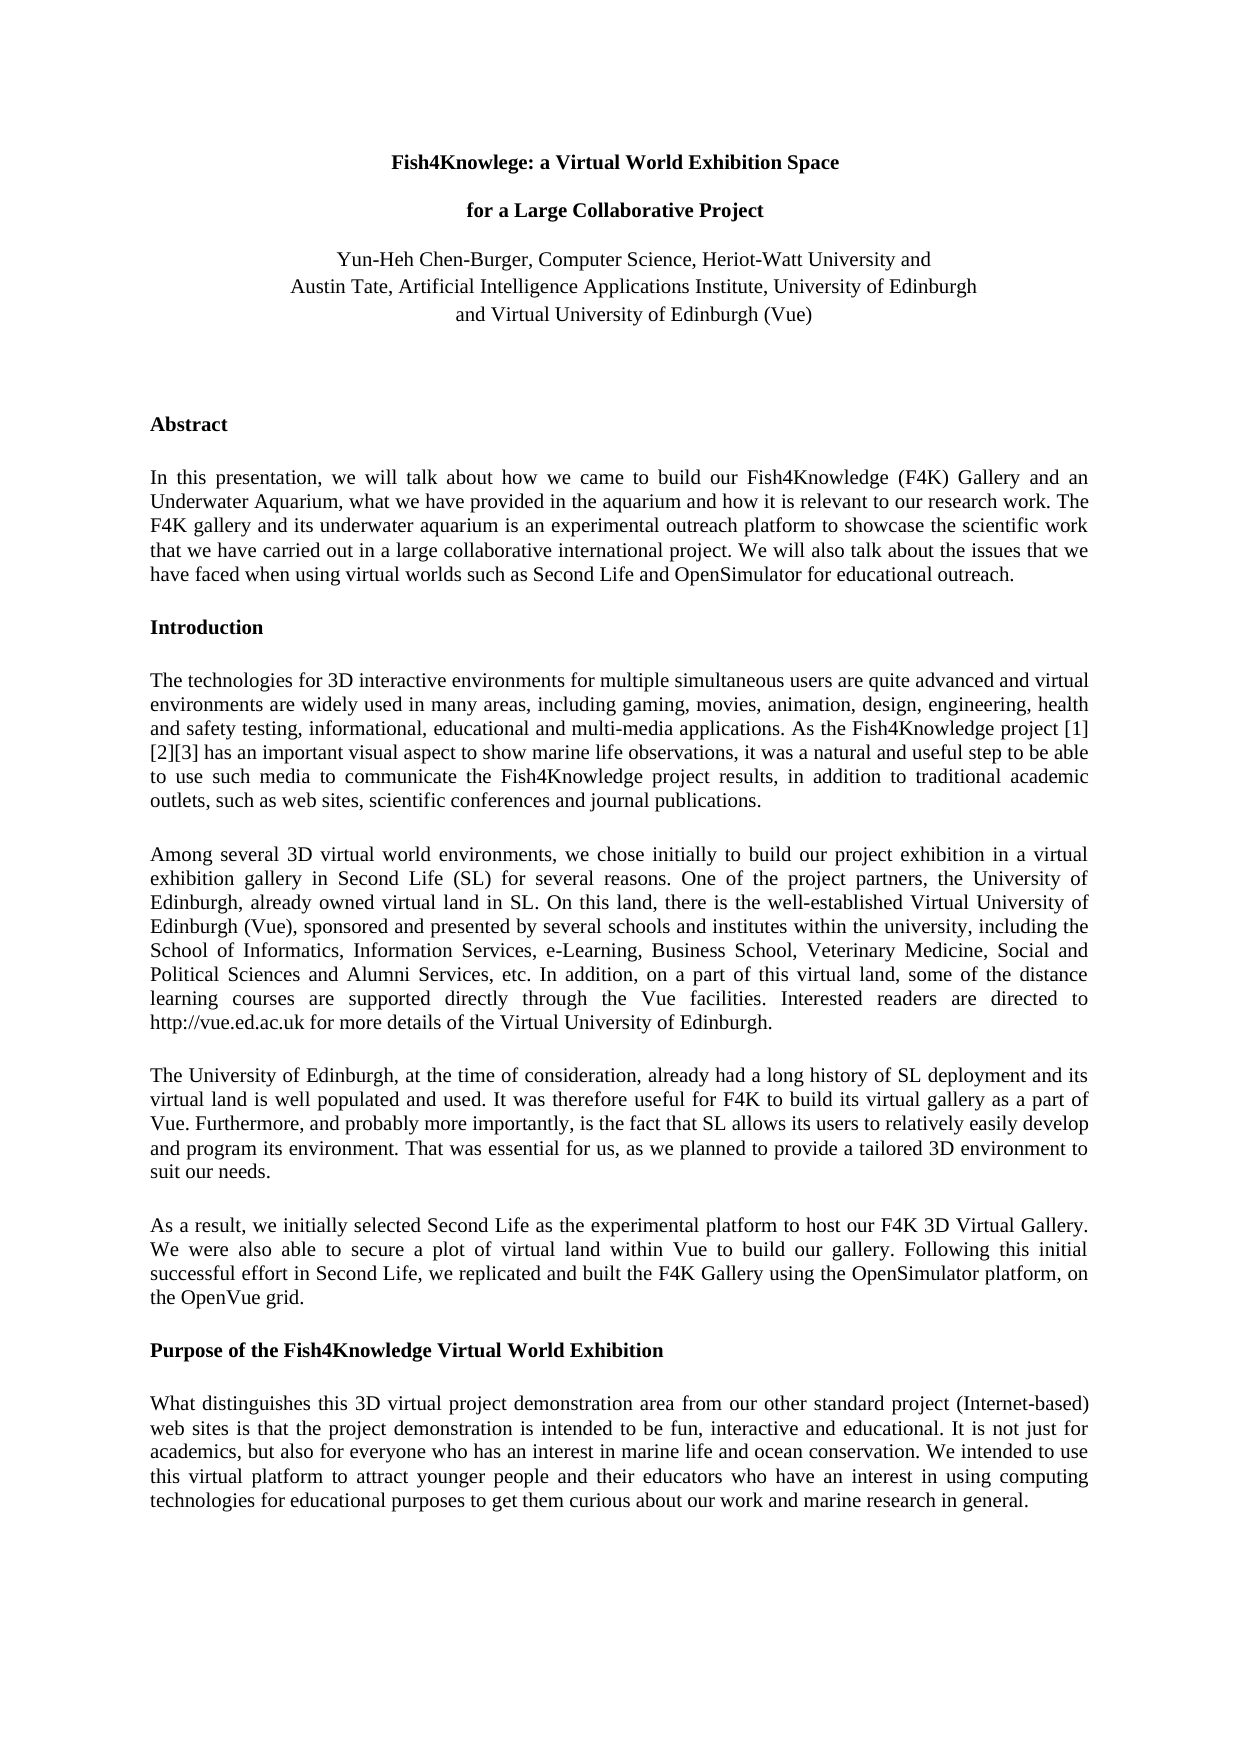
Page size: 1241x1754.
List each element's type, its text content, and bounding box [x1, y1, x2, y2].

text The University of Edinburgh, at the time of consideration, already had a long history of SL deployment and its virtual land is well populated and used. It was therefore useful for F4K to build its virtual gallery as a part of Vue. Furthermore, and probably more importantly, is the fact that SL allows its users to relatively easily develop and program its environment. That was essential for us, as we planned to provide a tailored 3D environment to suit our needs. [150, 1063, 1090, 1183]
text Abstract [150, 412, 1090, 436]
text Yun-Heh Chen-Burger, Computer Science, Heriot-Watt University and [187, 247, 1080, 271]
text In this presentation, we will talk about how we came to build our Fish4Knowledge (F4K) Gallery and an Underwater Aquarium, what we have provided in the aquarium and how it is relevant to our research work. The F4K gallery and its underwater aquarium is an experimental outreach platform to showcase the scientific work that we have carried out in a large collaborative international project. We will also talk about the issues that we have faced when using virtual worlds such as Second Life and OpenSimulator for educational outreach. [150, 465, 1090, 586]
text Among several 3D virtual world environments, we chose initially to build our project exhibition in a virtual exhibition gallery in Second Life (SL) for several reasons. One of the project partners, the University of Edinburgh, already owned virtual land in SL. On this land, there is the well-established Virtual University of Edinburgh (Vue), sponsored and presented by several schools and institutes within the university, including the School of Informatics, Information Services, e-Learning, Business School, Veterinary Medicine, Social and Political Sciences and Alumni Services, etc. In addition, on a part of this virtual land, some of the distance learning courses are supported directly through the Vue facilities. Interested readers are directed to http://vue.ed.ac.uk for more details of the Virtual University of Edinburgh. [150, 842, 1090, 1034]
text Fish4Knowlege: a Virtual World Exhibition Space [150, 150, 1080, 174]
text Purpose of the Fish4Knowledge Virtual World Exhibition [150, 1338, 1090, 1362]
text As a result, we initially selected Second Life as the experimental platform to host our F4K 3D Virtual Gallery. We were also able to secure a plot of virtual land within Vue to build our gallery. Following this initial successful effort in Second Life, we replicated and built the F4K Gallery using the OpenSimulator platform, on the OpenVue grid. [150, 1213, 1090, 1309]
text The technologies for 3D interactive environments for multiple simultaneous users are quite advanced and virtual environments are widely used in many areas, including gaming, movies, animation, design, engineering, health and safety testing, informational, educational and multi-media applications. As the Fish4Knowledge project [1][2][3] has an important visual aspect to show marine life observations, it was a natural and useful step to be able to use such media to communicate the Fish4Knowledge project results, in addition to traditional academic outlets, such as web sites, scientific conferences and journal publications. [150, 668, 1090, 812]
text for a Large Collaborative Project [150, 198, 1080, 222]
text Introduction [150, 615, 1090, 639]
text What distinguishes this 3D virtual project demonstration area from our other standard project (Internet-based) web sites is that the project demonstration is intended to be fun, interactive and educational. It is not just for academics, but also for everyone who has an interest in marine life and ocean conservation. We intended to use this virtual platform to attract younger people and their educators who have an interest in using computing technologies for educational purposes to get them curious about our work and marine research in general. [150, 1391, 1090, 1512]
text Austin Tate, Artificial Intelligence Applications Institute, University of Edinburgh [187, 274, 1080, 298]
text and Virtual University of Edinburgh (Vue) [187, 302, 1080, 326]
